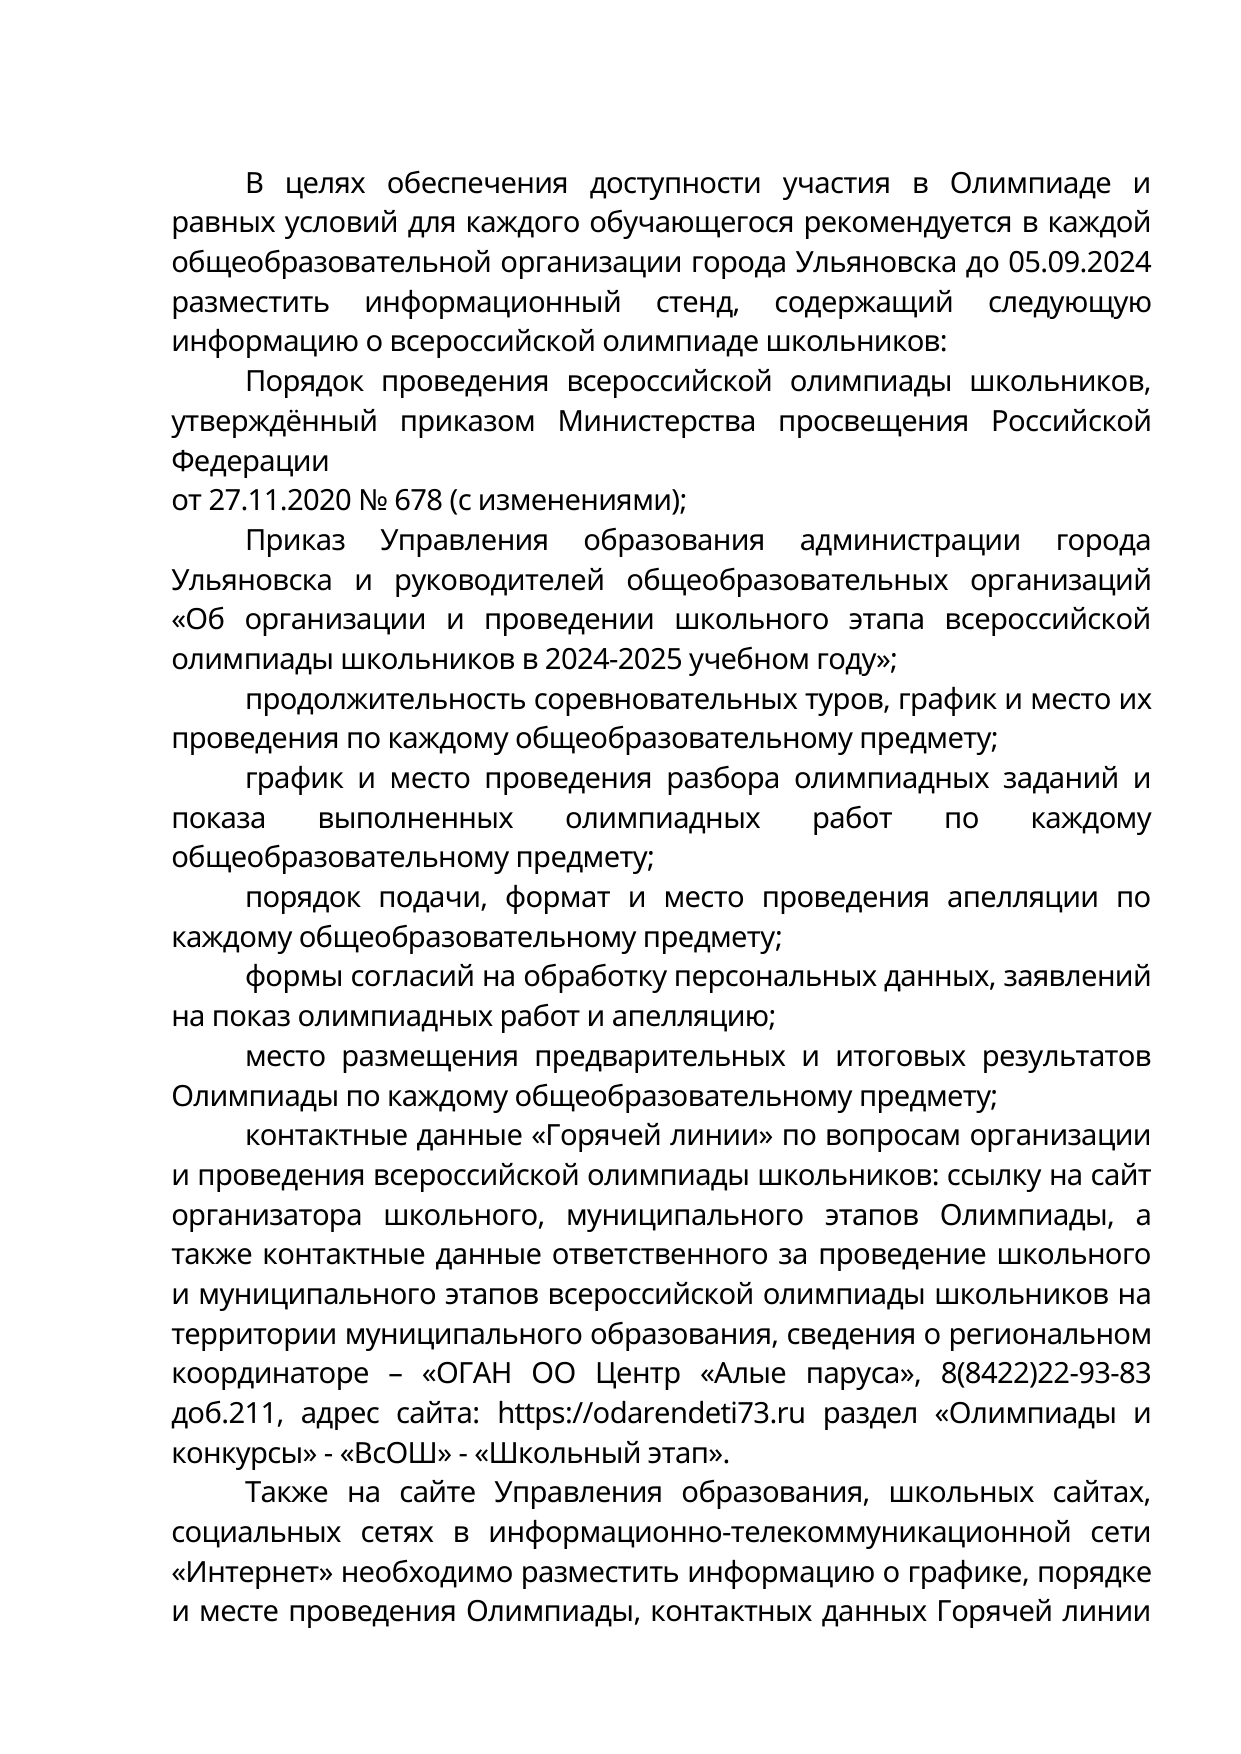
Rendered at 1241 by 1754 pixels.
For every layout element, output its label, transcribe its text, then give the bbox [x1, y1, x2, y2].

list Приказ Управления образования администрации города Ульяновска и руководителей общеобразовательных организаций «Об организации и проведении школьного этапа всероссийской олимпиады школьников в 2024-2025 учебном году»; [171, 519, 1152, 678]
list контактные данные «Горячей линии» по вопросам организации и проведения всероссийской олимпиады школьников: ссылку на сайт организатора школьного, муниципального этапов Олимпиады, а также контактные данные ответственного за проведение школьного и муниципального этапов всероссийской олимпиады школьников на территории муниципального образования, сведения о региональном координаторе – «ОГАН ОО Центр «Алые паруса», 8(8422)22-93-83 доб.211, адрес сайта: https://odarendeti73.ru раздел «Олимпиады и конкурсы» - «ВсОШ» - «Школьный этап». [171, 1114, 1152, 1472]
list В целях обеспечения доступности участия в Олимпиаде и равных условий для каждого обучающегося рекомендуется в каждой общеобразовательной организации города Ульяновска до 05.09.2024 разместить информационный стенд, содержащий следующую информацию о всероссийской олимпиаде школьников: [171, 162, 1152, 360]
list Порядок проведения всероссийской олимпиады школьников, утверждённый приказом Министерства просвещения Российской Федерации от 27.11.2020 № 678 (с изменениями); [171, 360, 1152, 519]
list порядок подачи, формат и место проведения апелляции по каждому общеобразовательному предмету; [171, 876, 1152, 956]
list график и место проведения разбора олимпиадных заданий и показа выполненных олимпиадных работ по каждому общеобразовательному предмету; [171, 757, 1152, 876]
list продолжительность соревновательных туров, график и место их проведения по каждому общеобразовательному предмету; [171, 678, 1152, 757]
list место размещения предварительных и итоговых результатов Олимпиады по каждому общеобразовательному предмету; [171, 1035, 1152, 1114]
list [171, 1472, 1152, 1630]
list формы согласий на обработку персональных данных, заявлений на показ олимпиадных работ и апелляцию; [171, 956, 1152, 1035]
